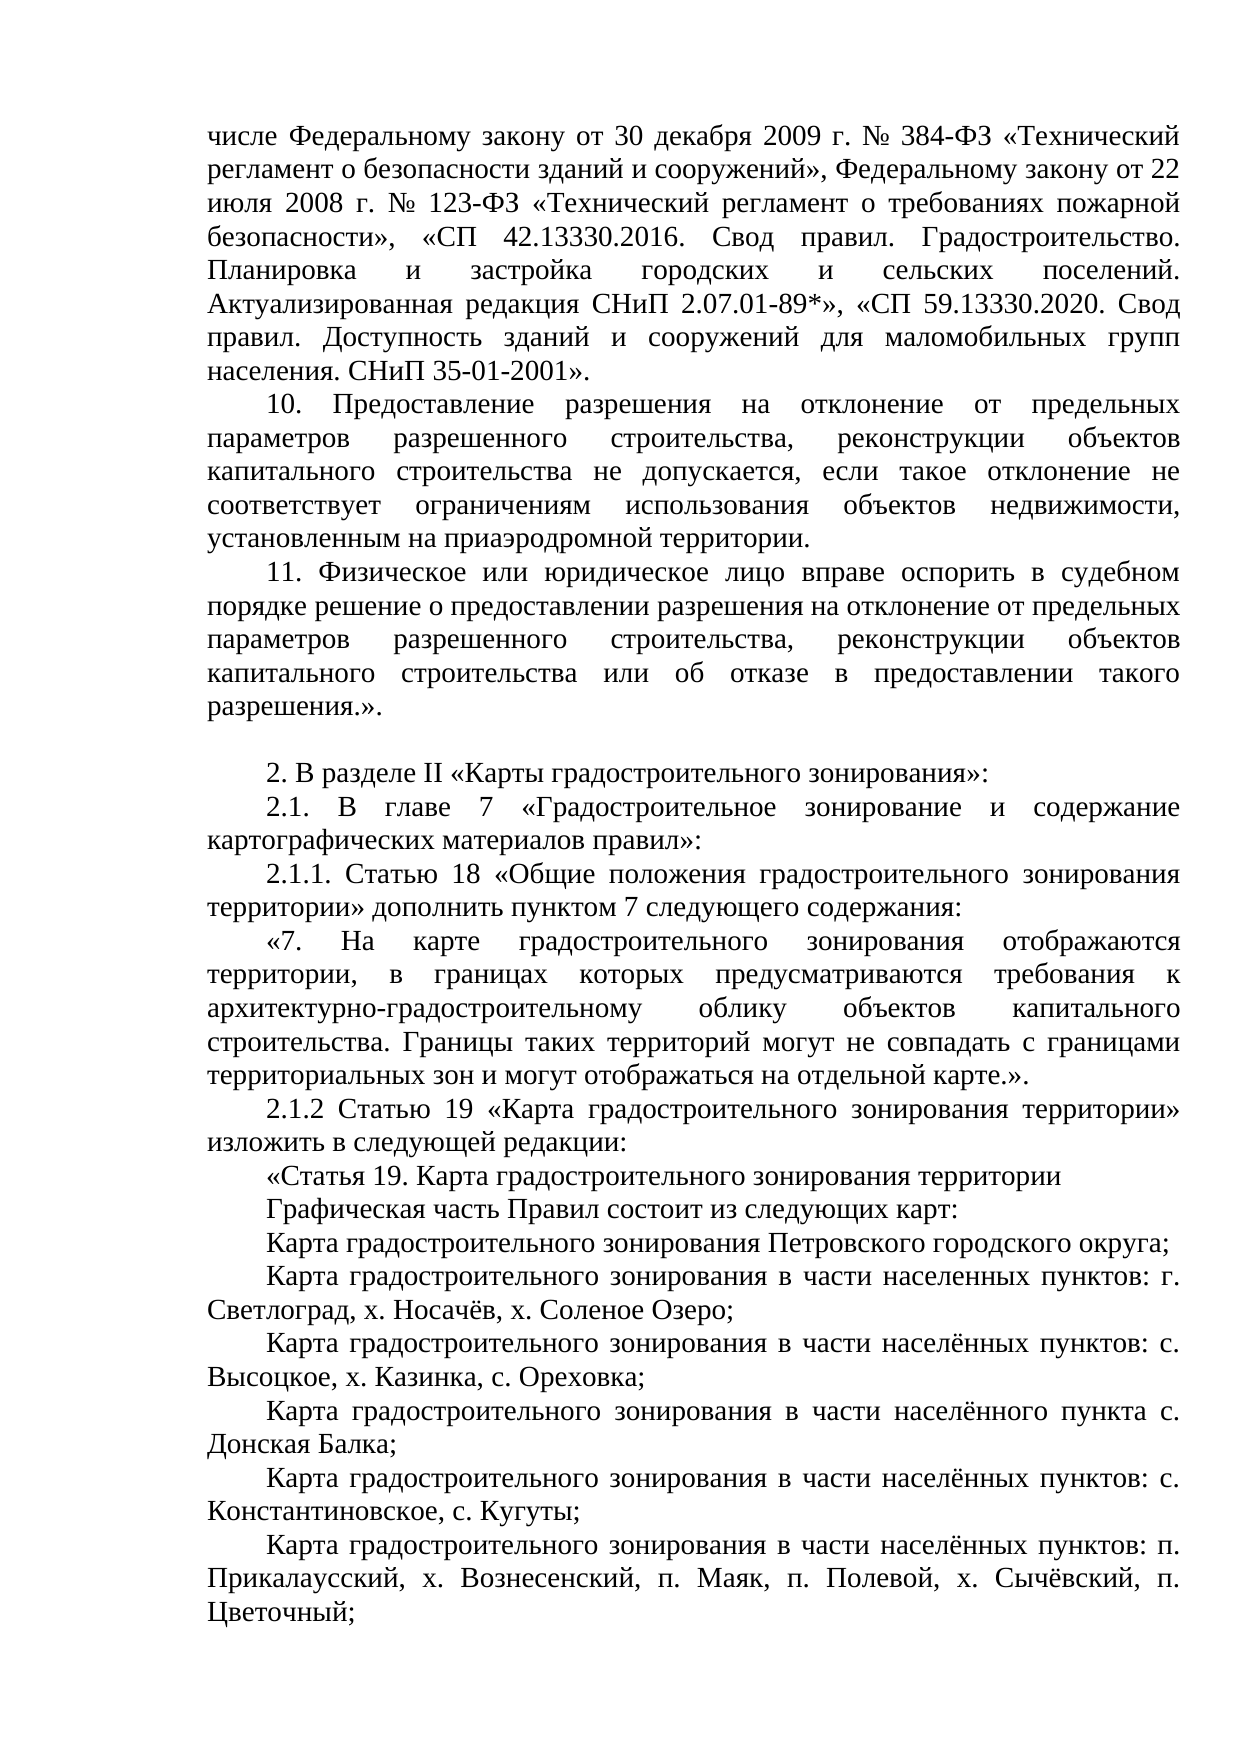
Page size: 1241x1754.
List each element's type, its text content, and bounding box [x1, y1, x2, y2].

list Карта градостроительного зонирования в части населённых пунктов: с. Высоцкое, х. Казинка, с. Ореховка; [207, 1326, 1181, 1393]
list Карта градостроительного зонирования в части населенных пунктов: г. Светлоград, х. Носачёв, х. Соленое Озеро; [207, 1258, 1181, 1326]
list 2. В разделе II «Карты градостроительного зонирования»: [207, 755, 1181, 789]
list 2.1.2 Статью 19 «Карта градостроительного зонирования территории» изложить в следующей редакции: [207, 1091, 1181, 1158]
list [207, 118, 1181, 386]
list 10. Предоставление разрешения на отклонение от предельных параметров разрешенного строительства, реконструкции объектов капитального строительства не допускается, если такое отклонение не соответствует ограничениям использования объектов недвижимости, установленным на приаэродромной территории. [207, 386, 1181, 554]
list Карта градостроительного зонирования в части населённого пункта с. Донская Балка; [207, 1393, 1181, 1460]
list 2.1. В главе 7 «Градостроительное зонирование и содержание картографических материалов правил»: [207, 789, 1181, 856]
list «7. На карте градостроительного зонирования отображаются территории, в границах которых предусматриваются требования к архитектурно-градостроительному облику объектов капитального строительства. Границы таких территорий могут не совпадать с границами территориальных зон и могут отображаться на отдельной карте.». [207, 923, 1181, 1091]
list Графическая часть Правил состоит из следующих карт: [207, 1191, 1181, 1225]
list 2.1.1. Статью 18 «Общие положения градостроительного зонирования территории» дополнить пунктом 7 следующего содержания: [207, 856, 1181, 923]
list 11. Физическое или юридическое лицо вправе оспорить в судебном порядке решение о предоставлении разрешения на отклонение от предельных параметров разрешенного строительства, реконструкции объектов капитального строительства или об отказе в предоставлении такого разрешения.». [207, 554, 1181, 722]
list Карта градостроительного зонирования в части населённых пунктов: п. Прикалаусский, х. Вознесенский, п. Маяк, п. Полевой, х. Сычёвский, п. Цветочный; [207, 1527, 1181, 1627]
list Карта градостроительного зонирования в части населённых пунктов: с. Константиновское, с. Кугуты; [207, 1460, 1181, 1527]
list «Статья 19. Карта градостроительного зонирования территории [207, 1158, 1181, 1191]
list Карта градостроительного зонирования Петровского городского округа; [207, 1225, 1181, 1258]
